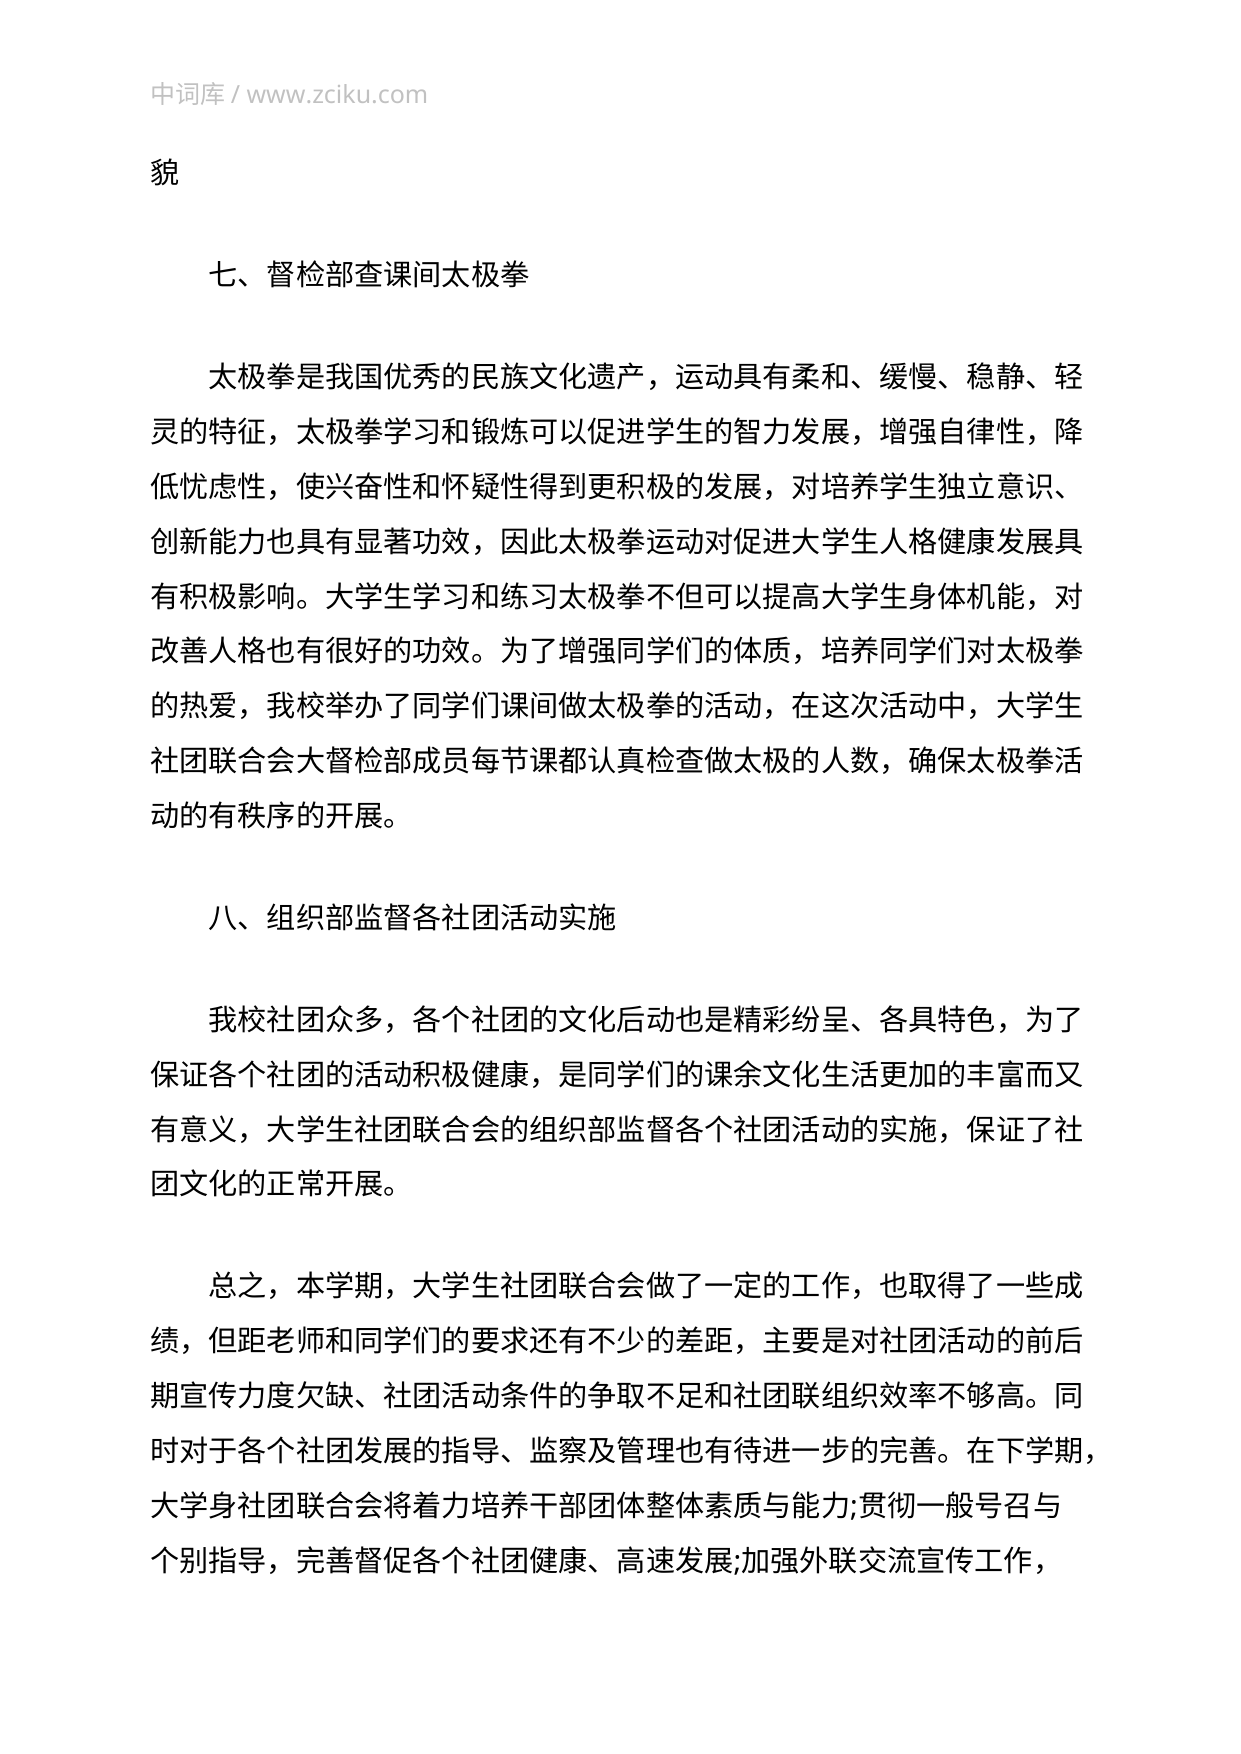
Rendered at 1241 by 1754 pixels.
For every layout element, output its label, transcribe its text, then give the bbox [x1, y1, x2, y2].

text 我校社团众多，各个社团的文化后动也是精彩纷呈、各具特色，为了保证各个社团的活动积极健康，是同学们的课余文化生活更加的丰富而又有意义，大学生社团联合会的组织部监督各个社团活动的实施，保证了社团文化的正常开展。 [150, 996, 1090, 1203]
text 太极拳是我国优秀的民族文化遗产，运动具有柔和、缓慢、稳静、轻灵的特征，太极拳学习和锻炼可以促进学生的智力发展，增强自律性，降低忧虑性，使兴奋性和怀疑性得到更积极的发展，对培养学生独立意识、创新能力也具有显著功效，因此太极拳运动对促进大学生人格健康发展具有积极影响。大学生学习和练习太极拳不但可以提高大学生身体机能，对改善人格也有很好的功效。为了增强同学们的体质，培养同学们对太极拳的热爱，我校举办了同学们课间做太极拳的活动，在这次活动中，大学生社团联合会大督检部成员每节课都认真检查做太极的人数，确保太极拳活动的有秩序的开展。 [150, 353, 1090, 835]
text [150, 150, 1090, 192]
text 七、督检部查课间太极拳 [150, 252, 1090, 294]
text 八、组织部监督各社团活动实施 [150, 894, 1090, 937]
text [150, 1263, 1090, 1580]
